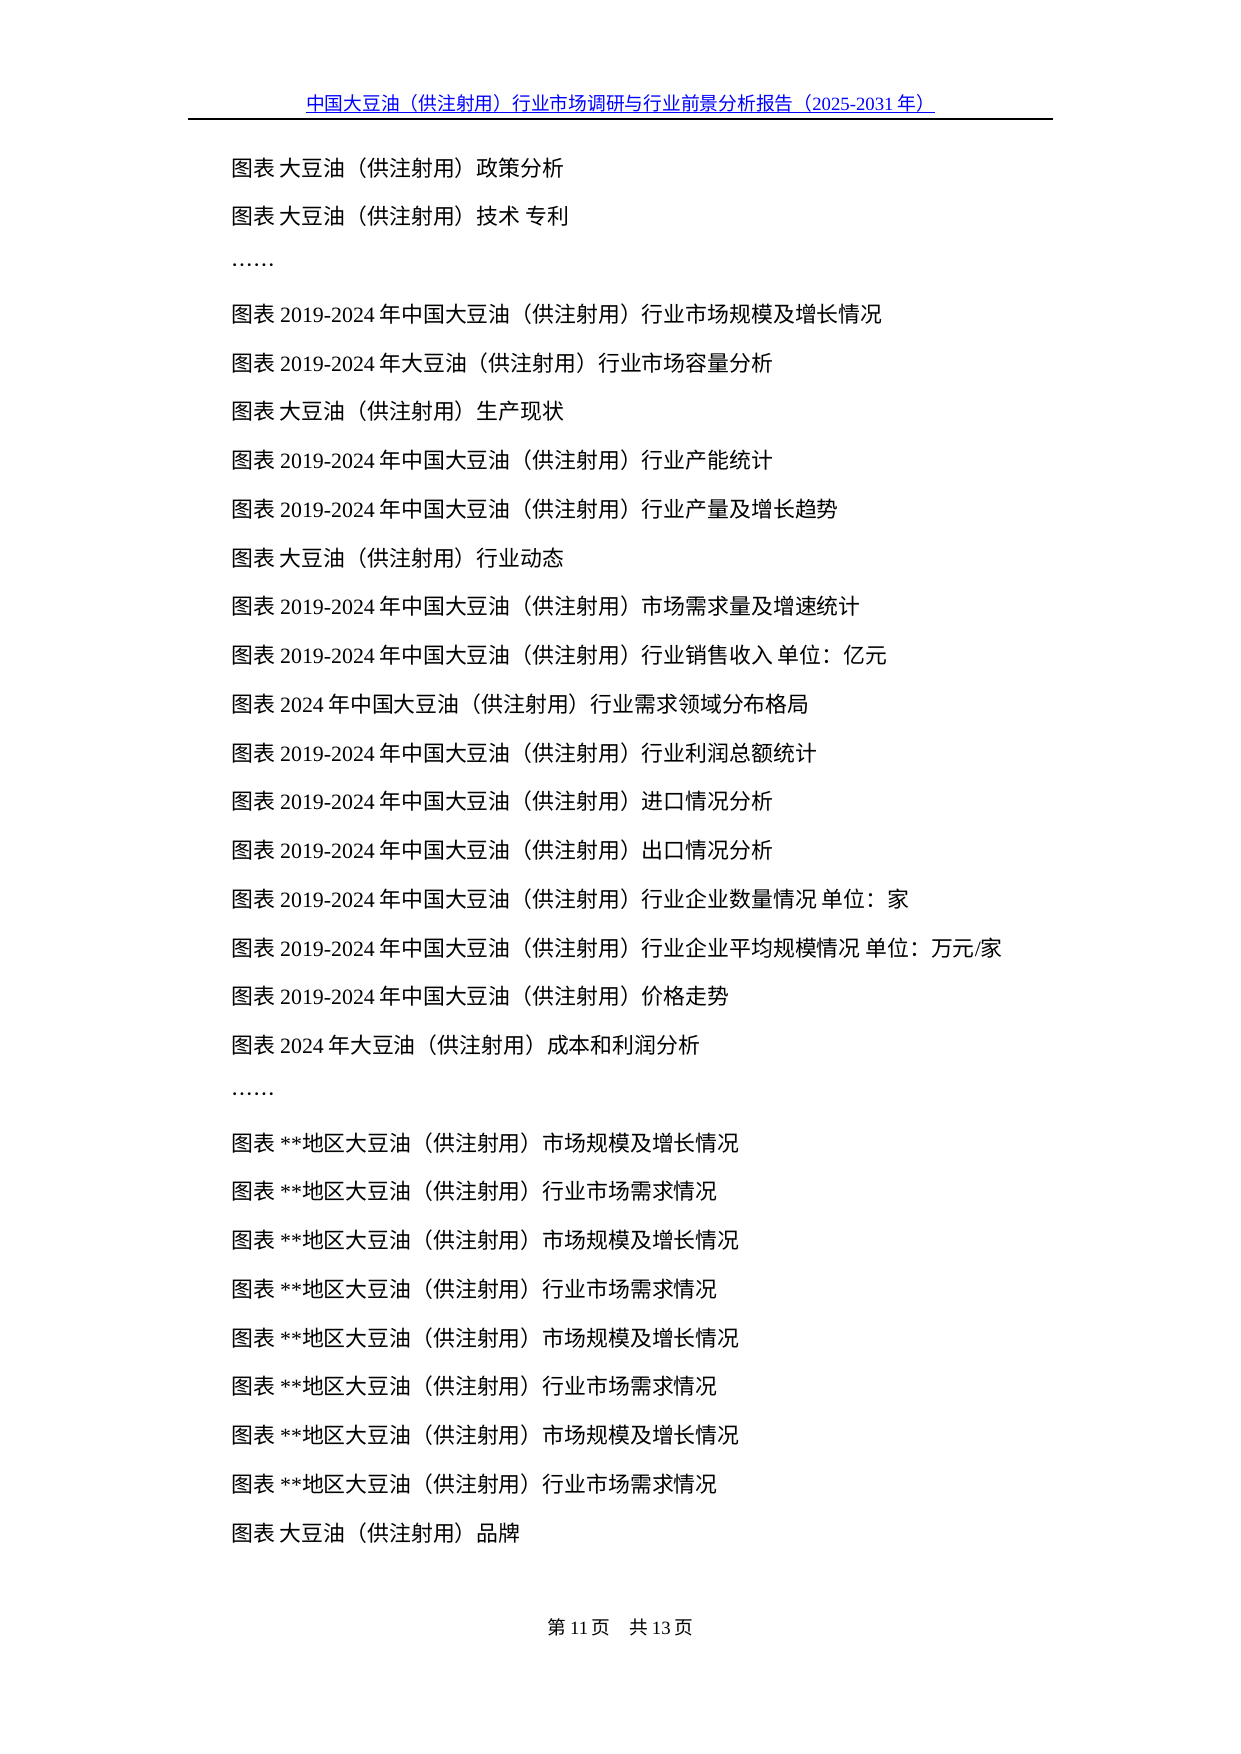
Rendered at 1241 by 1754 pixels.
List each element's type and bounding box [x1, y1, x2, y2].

text [187, 150, 1053, 1548]
